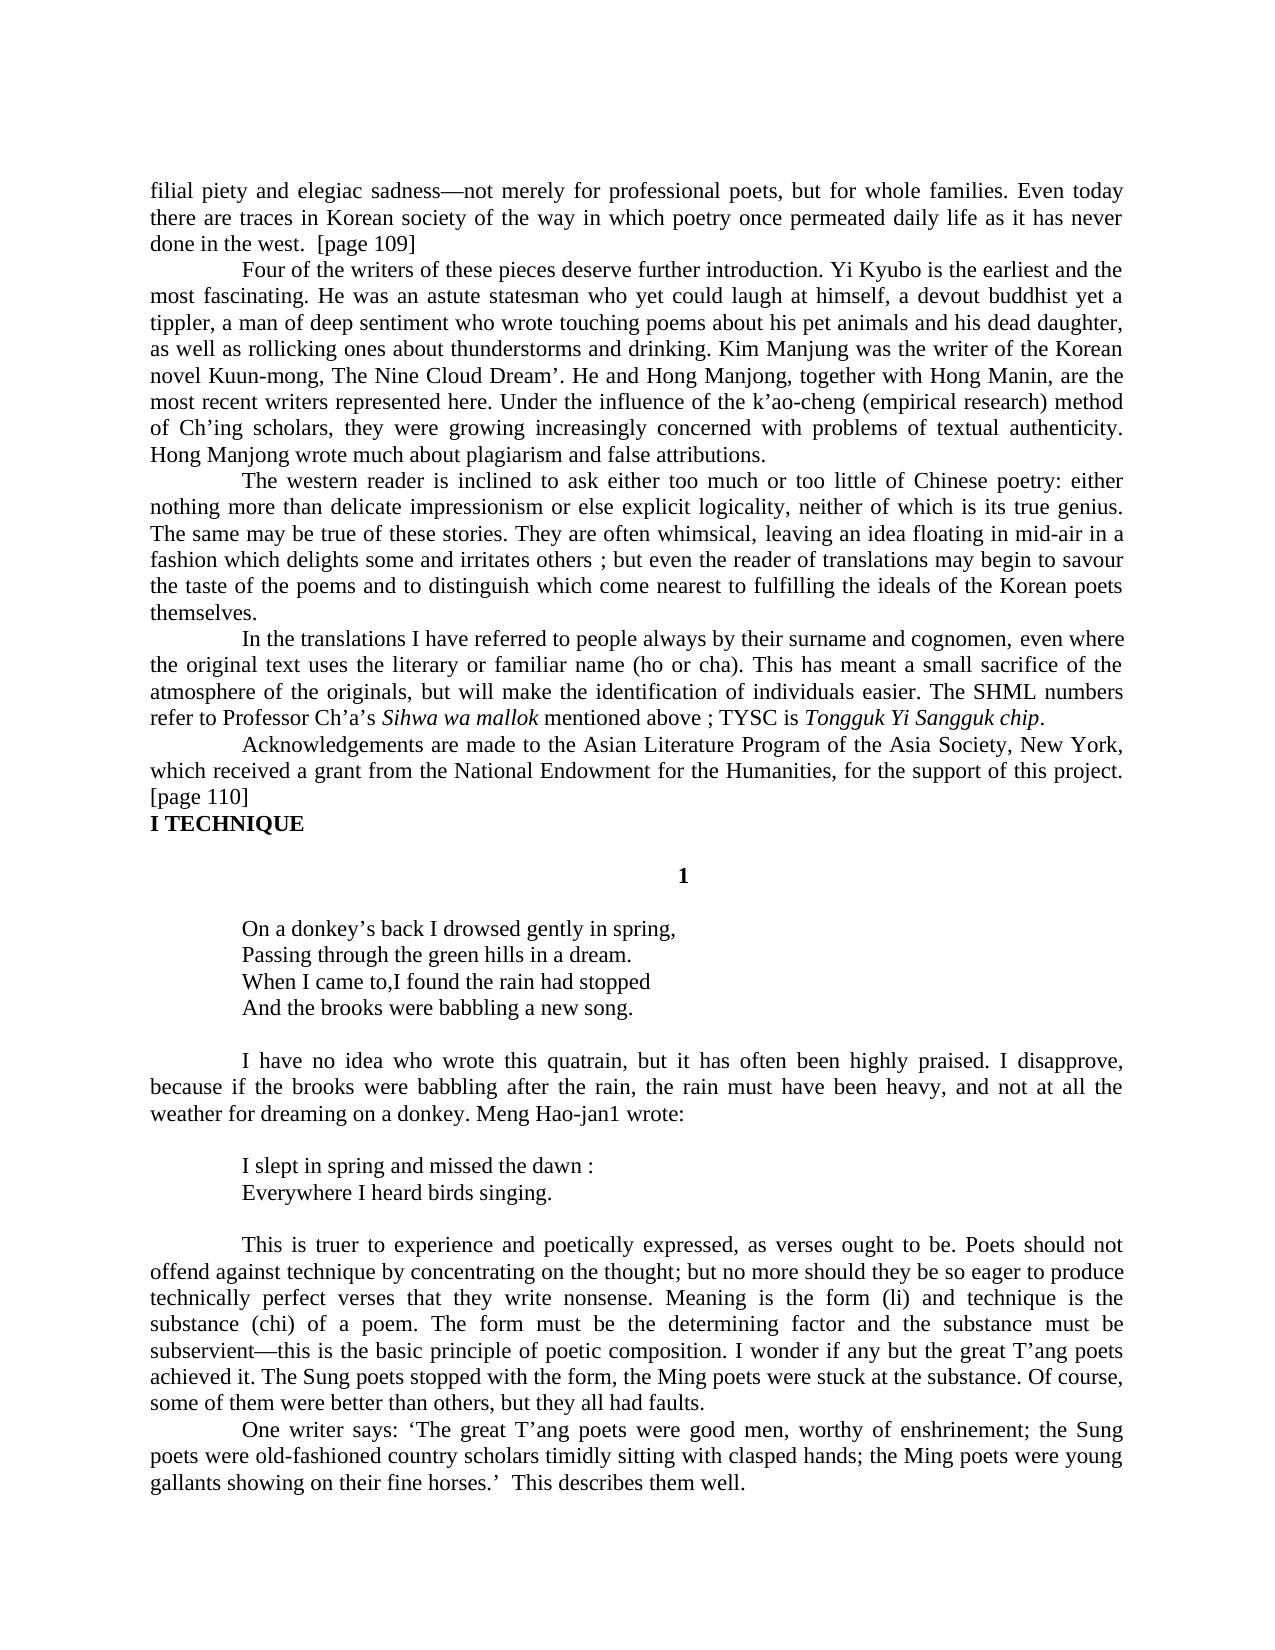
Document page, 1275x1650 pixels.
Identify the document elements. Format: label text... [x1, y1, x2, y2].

text I have no idea who wrote this quatrain, but it has often been highly praised. I disapprove, because if the brooks were babbling after the rain, the rain must have been heavy, and not at all the weather for dreaming on a donkey. Meng Hao-jan1 wrote: [150, 1047, 1125, 1126]
text The western reader is inclined to ask either too much or too little of Chinese poetry: either nothing more than delicate impressionism or else explicit logicality, neither of which is its true genius. The same may be true of these stories. They are often whimsical, leaving an idea floating in mid-air in a fashion which delights some and irritates others ; but even the reader of translations may begin to savour the taste of the poems and to distinguish which come nearest to fulfilling the ideals of the Korean poets themselves. [150, 467, 1125, 625]
text In the translations I have referred to people always by their surname and cognomen, even where the original text uses the literary or familiar name (ho or cha). This has meant a small sacrifice of the atmosphere of the originals, but will make the identification of individuals easier. The SHML numbers refer to Professor Ch’a’s Sihwa wa mallok mentioned above ; TYSC is Tongguk Yi Sangguk chip. [150, 625, 1125, 731]
text This is truer to experience and poetically expressed, as verses ought to be. Poets should not offend against technique by concentrating on the thought; but no more should they be so eager to produce technically perfect verses that they write nonsense. Meaning is the form (li) and technique is the substance (chi) of a poem. The form must be the determining factor and the substance must be subservient—this is the basic principle of poetic composition. I wonder if any but the great T’ang poets achieved it. The Sung poets stopped with the form, the Ming poets were stuck at the substance. Of course, some of them were better than others, but they all had faults. [150, 1231, 1125, 1416]
text When I came to,I found the rain had stopped [150, 968, 1125, 994]
text On a donkey’s back I drowsed gently in spring, [150, 915, 1125, 941]
text Everywhere I heard birds singing. [150, 1179, 1125, 1205]
text I slept in spring and missed the dawn : [150, 1152, 1125, 1179]
text I TECHNIQUE [150, 810, 1125, 836]
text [150, 177, 1125, 256]
text Four of the writers of these pieces deserve further introduction. Yi Kyubo is the earliest and the most fascinating. He was an astute statesman who yet could laugh at himself, a devout buddhist yet a tippler, a man of deep sentiment who wrote touching poems about his pet animals and his dead daughter, as well as rollicking ones about thunderstorms and drinking. Kim Manjung was the writer of the Korean novel Kuun-mong, The Nine Cloud Dream’. He and Hong Manjong, together with Hong Manin, are the most recent writers represented here. Under the influence of the k’ao-cheng (empirical research) method of Ch’ing scholars, they were growing increasingly concerned with problems of textual authenticity. Hong Manjong wrote much about plagiarism and false attributions. [150, 256, 1125, 467]
text Acknowledgements are made to the Asian Literature Program of the Asia Society, New York, which received a grant from the National Endowment for the Humanities, for the support of this project. [page 110] [150, 731, 1125, 810]
text 1 [150, 862, 1125, 889]
text And the brooks were babbling a new song. [150, 994, 1125, 1021]
text One writer says: ‘The great T’ang poets were good men, worthy of enshrinement; the Sung poets were old-fashioned country scholars timidly sitting with clasped hands; the Ming poets were young gallants showing on their fine horses.’ This describes them well. [150, 1416, 1125, 1495]
text Passing through the green hills in a dream. [150, 941, 1125, 968]
